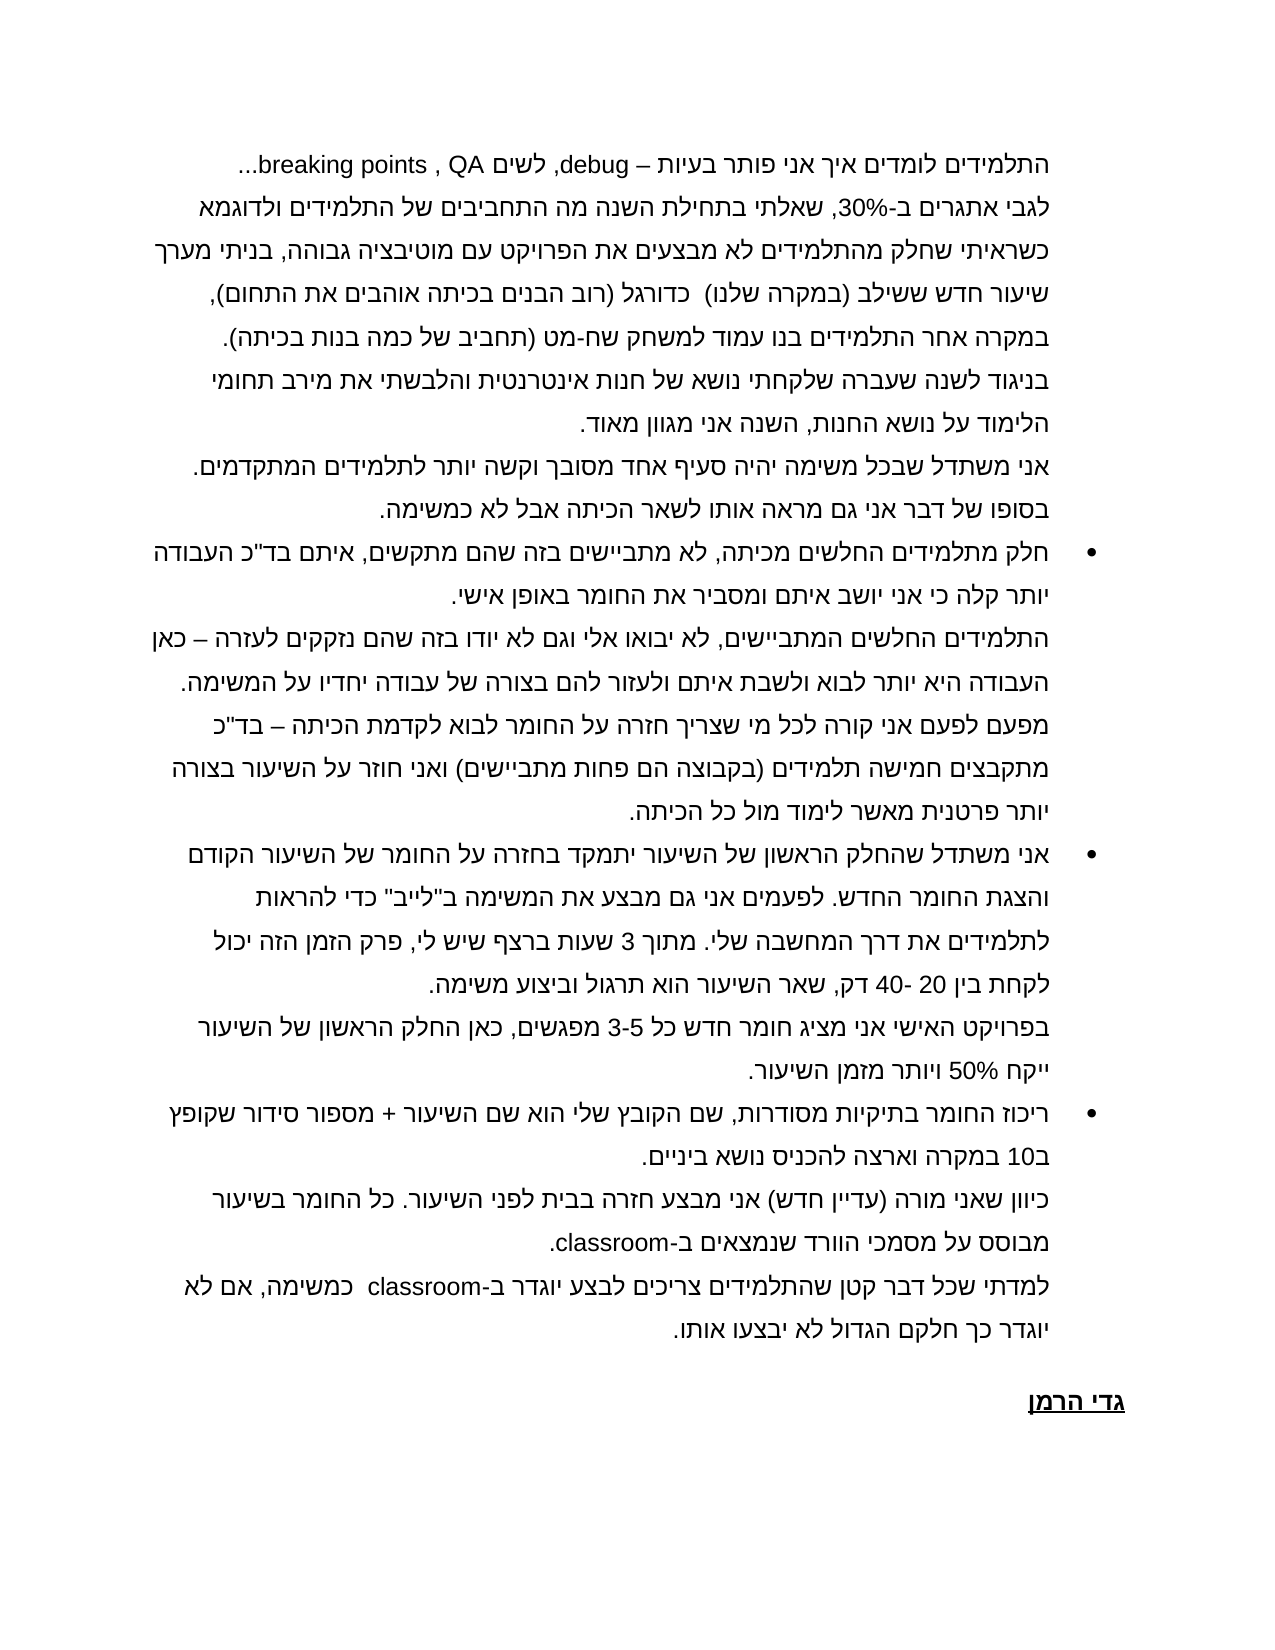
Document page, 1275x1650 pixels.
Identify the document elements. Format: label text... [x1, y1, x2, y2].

list אני משתדל שהחלק הראשון של השיעור יתמקד בחזרה על החומר של השיעור הקודם והצגת החומר החדש. לפעמים אני גם מבצע את המשימה ב"לייב" כדי להראות לתלמידים את דרך המחשבה שלי. מתוך 3 שעות ברצף שיש לי, פרק הזמן הזה יכול לקחת בין 20 -40 דק, שאר השיעור הוא תרגול וביצוע משימה. בפרויקט האישי אני מציג חומר חדש כל 3-5 מפגשים, כאן החלק הראשון של השיעור ייקח 50% ויותר מזמן השיעור. [150, 840, 1087, 1084]
text גדי הרמן [150, 1387, 1125, 1415]
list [150, 150, 1087, 524]
list ריכוז החומר בתיקיות מסודרות, שם הקובץ שלי הוא שם השיעור + מספור סידור שקופץ ב10 במקרה וארצה להכניס נושא ביניים. כיוון שאני מורה (עדיין חדש) אני מבצע חזרה בבית לפני השיעור. כל החומר בשיעור מבוסס על מסמכי הוורד שנמצאים ב-classroom. למדתי שכל דבר קטן שהתלמידים צריכים לבצע יוגדר ב-classroom כמשימה, אם לא יוגדר כך חלקם הגדול לא יבצעו אותו. [150, 1099, 1087, 1343]
list חלק מתלמידים החלשים מכיתה, לא מתביישים בזה שהם מתקשים, איתם בד"כ העבודה יותר קלה כי אני יושב איתם ומסביר את החומר באופן אישי. התלמידים החלשים המתביישים, לא יבואו אלי וגם לא יודו בזה שהם נזקקים לעזרה – כאן העבודה היא יותר לבוא ולשבת איתם ולעזור להם בצורה של עבודה יחדיו על המשימה. מפעם לפעם אני קורה לכל מי שצריך חזרה על החומר לבוא לקדמת הכיתה – בד"כ מתקבצים חמישה תלמידים (בקבוצה הם פחות מתביישים) ואני חוזר על השיעור בצורה יותר פרטנית מאשר לימוד מול כל הכיתה. [150, 538, 1087, 826]
